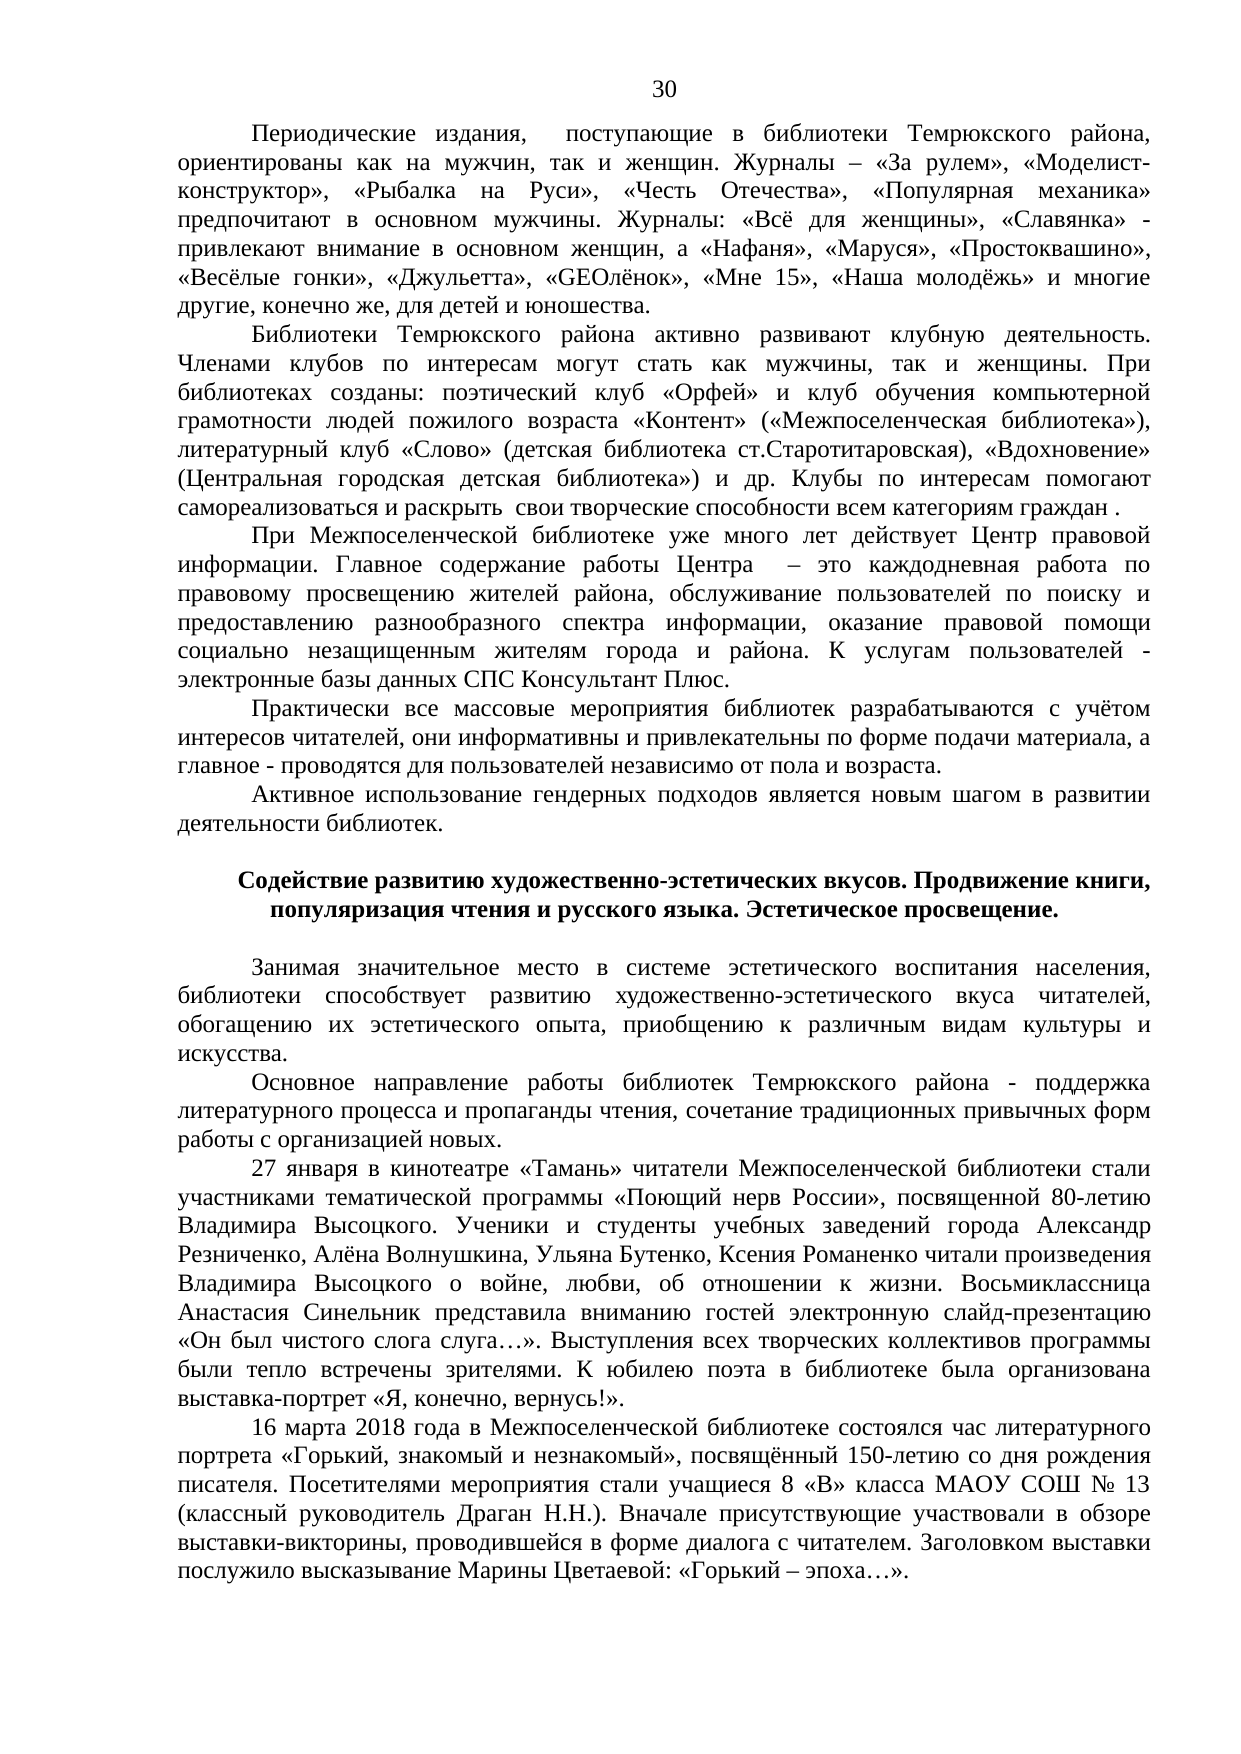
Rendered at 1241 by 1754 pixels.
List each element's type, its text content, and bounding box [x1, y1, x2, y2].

text Практически все массовые мероприятия библиотек разрабатываются с учётом интересов читателей, они информативны и привлекательны по форме подачи материала, а главное - проводятся для пользователей независимо от пола и возраста. [177, 693, 1152, 779]
text Занимая значительное место в системе эстетического воспитания населения, библиотеки способствует развитию художественно-эстетического вкуса читателей, обогащению их эстетического опыта, приобщению к различным видам культуры и искусства. [177, 952, 1152, 1067]
text При Межпоселенческой библиотеке уже много лет действует Центр правовой информации. Главное содержание работы Центра – это каждодневная работа по правовому просвещению жителей района, обслуживание пользователей по поиску и предоставлению разнообразного спектра информации, оказание правовой помощи социально незащищенным жителям города и района. К услугам пользователей - электронные базы данных СПС Консультант Плюс. [177, 521, 1152, 693]
text 16 марта 2018 года в Межпоселенческой библиотеке состоялся час литературного портрета «Горький, знакомый и незнакомый», посвящённый 150-летию со дня рождения писателя. Посетителями мероприятия стали учащиеся 8 «В» класса МАОУ СОШ № 13 (классный руководитель Драган Н.Н.). Вначале присутствующие участвовали в обзоре выставки-викторины, проводившейся в форме диалога с читателем. Заголовком выставки послужило высказывание Марины Цветаевой: «Горький – эпоха…». [177, 1412, 1152, 1584]
text Основное направление работы библиотек Темрюкского района - поддержка литературного процесса и пропаганды чтения, сочетание традиционных привычных форм работы с организацией новых. [177, 1067, 1152, 1153]
text Библиотеки Темрюкского района активно развивают клубную деятельность. Членами клубов по интересам могут стать как мужчины, так и женщины. При библиотеках созданы: поэтический клуб «Орфей» и клуб обучения компьютерной грамотности людей пожилого возраста «Контент» («Межпоселенческая библиотека»), литературный клуб «Слово» (детская библиотека ст.Старотитаровская), «Вдохновение» (Центральная городская детская библиотека») и др. Клубы по интересам помогают самореализоваться и раскрыть свои творческие способности всем категориям граждан . [177, 319, 1152, 521]
text Периодические издания, поступающие в библиотеки Темрюкского района, ориентированы как на мужчин, так и женщин. Журналы – «За рулем», «Моделист-конструктор», «Рыбалка на Руси», «Честь Отечества», «Популярная механика» предпочитают в основном мужчины. Журналы: «Всё для женщины», «Славянка» - привлекают внимание в основном женщин, а «Нафаня», «Маруся», «Простоквашино», «Весёлые гонки», «Джульетта», «GEOлёнок», «Мне 15», «Наша молодёжь» и многие другие, конечно же, для детей и юношества. [177, 118, 1152, 319]
text 27 января в кинотеатре «Тамань» читатели Межпоселенческой библиотеки стали участниками тематической программы «Поющий нерв России», посвященной 80-летию Владимира Высоцкого. Ученики и студенты учебных заведений города Александр Резниченко, Алёна Волнушкина, Ульяна Бутенко, Ксения Романенко читали произведения Владимира Высоцкого о войне, любви, об отношении к жизни. Восьмиклассница Анастасия Синельник представила вниманию гостей электронную слайд-презентацию «Он был чистого слога слуга…». Выступления всех творческих коллективов программы были тепло встречены зрителями. К юбилею поэта в библиотеке была организована выставка-портрет «Я, конечно, вернусь!». [177, 1153, 1152, 1412]
text Содействие развитию художественно-эстетических вкусов. Продвижение книги, популяризация чтения и русского языка. Эстетическое просвещение. [177, 866, 1152, 923]
text Активное использование гендерных подходов является новым шагом в развитии деятельности библиотек. [177, 779, 1152, 837]
